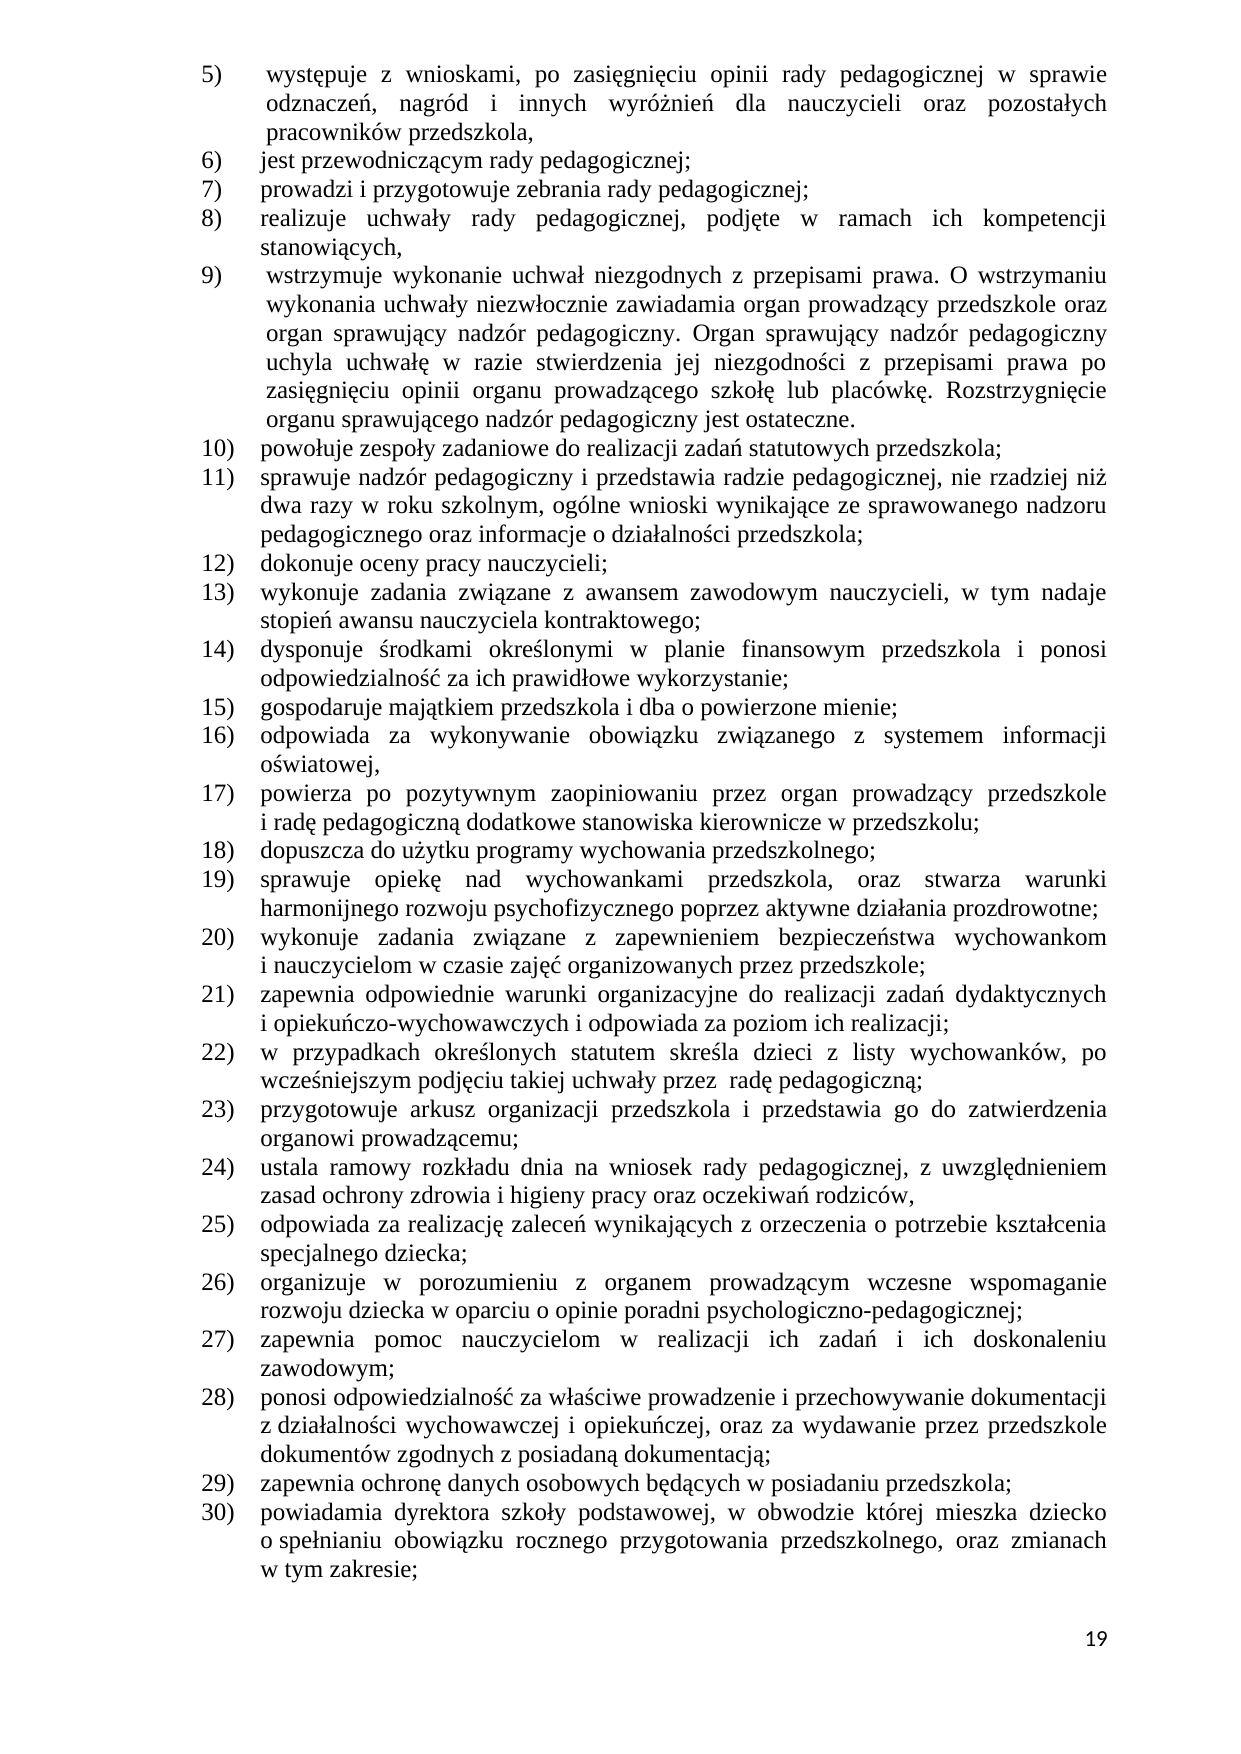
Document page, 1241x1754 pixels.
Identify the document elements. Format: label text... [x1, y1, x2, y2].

list dopuszcza do użytku programy wychowania przedszkolnego; [201, 835, 1107, 864]
list występuje z wnioskami, po zasięgnięciu opinii rady pedagogicznej w sprawie odznaczeń, nagród i innych wyróżnień dla nauczycieli oraz pozostałych pracowników przedszkola, [201, 59, 1107, 145]
list zapewnia ochronę danych osobowych będących w posiadaniu przedszkola; [201, 1468, 1107, 1497]
list powierza po pozytywnym zaopiniowaniu przez organ prowadzący przedszkole i radę pedagogiczną dodatkowe stanowiska kierownicze w przedszkolu; [201, 778, 1107, 835]
list odpowiada za wykonywanie obowiązku związanego z systemem informacji oświatowej, [201, 720, 1107, 778]
list wykonuje zadania związane z zapewnieniem bezpieczeństwa wychowankom i nauczycielom w czasie zajęć organizowanych przez przedszkole; [201, 922, 1107, 979]
list ponosi odpowiedzialność za właściwe prowadzenie i przechowywanie dokumentacji z działalności wychowawczej i opiekuńczej, oraz za wydawanie przez przedszkole dokumentów zgodnych z posiadaną dokumentacją; [201, 1382, 1107, 1468]
list zapewnia odpowiednie warunki organizacyjne do realizacji zadań dydaktycznych i opiekuńczo-wychowawczych i odpowiada za poziom ich realizacji; [201, 979, 1107, 1037]
list prowadzi i przygotowuje zebrania rady pedagogicznej; [201, 174, 1107, 203]
list zapewnia pomoc nauczycielom w realizacji ich zadań i ich doskonaleniu zawodowym; [201, 1324, 1107, 1382]
list odpowiada za realizację zaleceń wynikających z orzeczenia o potrzebie kształcenia specjalnego dziecka; [201, 1209, 1107, 1267]
list przygotowuje arkusz organizacji przedszkola i przedstawia go do zatwierdzenia organowi prowadzącemu; [201, 1094, 1107, 1152]
list wstrzymuje wykonanie uchwał niezgodnych z przepisami prawa. O wstrzymaniu wykonania uchwały niezwłocznie zawiadamia organ prowadzący przedszkole oraz organ sprawujący nadzór pedagogiczny. Organ sprawujący nadzór pedagogiczny uchyla uchwałę w razie stwierdzenia jej niezgodności z przepisami prawa po zasięgnięciu opinii organu prowadzącego szkołę lub placówkę. Rozstrzygnięcie organu sprawującego nadzór pedagogiczny jest ostateczne. [201, 260, 1107, 433]
list sprawuje nadzór pedagogiczny i przedstawia radzie pedagogicznej, nie rzadziej niż dwa razy w roku szkolnym, ogólne wnioski wynikające ze sprawowanego nadzoru pedagogicznego oraz informacje o działalności przedszkola; [201, 462, 1107, 548]
list realizuje uchwały rady pedagogicznej, podjęte w ramach ich kompetencji stanowiących, [201, 203, 1107, 260]
list wykonuje zadania związane z awansem zawodowym nauczycieli, w tym nadaje stopień awansu nauczyciela kontraktowego; [201, 577, 1107, 634]
list powiadamia dyrektora szkoły podstawowej, w obwodzie której mieszka dziecko o spełnianiu obowiązku rocznego przygotowania przedszkolnego, oraz zmianach w tym zakresie; [201, 1497, 1107, 1583]
list jest przewodniczącym rady pedagogicznej; [201, 145, 1107, 174]
list gospodaruje majątkiem przedszkola i dba o powierzone mienie; [201, 692, 1107, 720]
list ustala ramowy rozkładu dnia na wniosek rady pedagogicznej, z uwzględnieniem zasad ochrony zdrowia i higieny pracy oraz oczekiwań rodziców, [201, 1152, 1107, 1209]
list powołuje zespoły zadaniowe do realizacji zadań statutowych przedszkola; [201, 433, 1107, 462]
list organizuje w porozumieniu z organem prowadzącym wczesne wspomaganie rozwoju dziecka w oparciu o opinie poradni psychologiczno-pedagogicznej; [201, 1267, 1107, 1324]
list sprawuje opiekę nad wychowankami przedszkola, oraz stwarza warunki harmonijnego rozwoju psychofizycznego poprzez aktywne działania prozdrowotne; [201, 864, 1107, 922]
list dokonuje oceny pracy nauczycieli; [201, 548, 1107, 577]
list w przypadkach określonych statutem skreśla dzieci z listy wychowanków, po wcześniejszym podjęciu takiej uchwały przez radę pedagogiczną; [201, 1037, 1107, 1094]
list dysponuje środkami określonymi w planie finansowym przedszkola i ponosi odpowiedzialność za ich prawidłowe wykorzystanie; [201, 634, 1107, 692]
